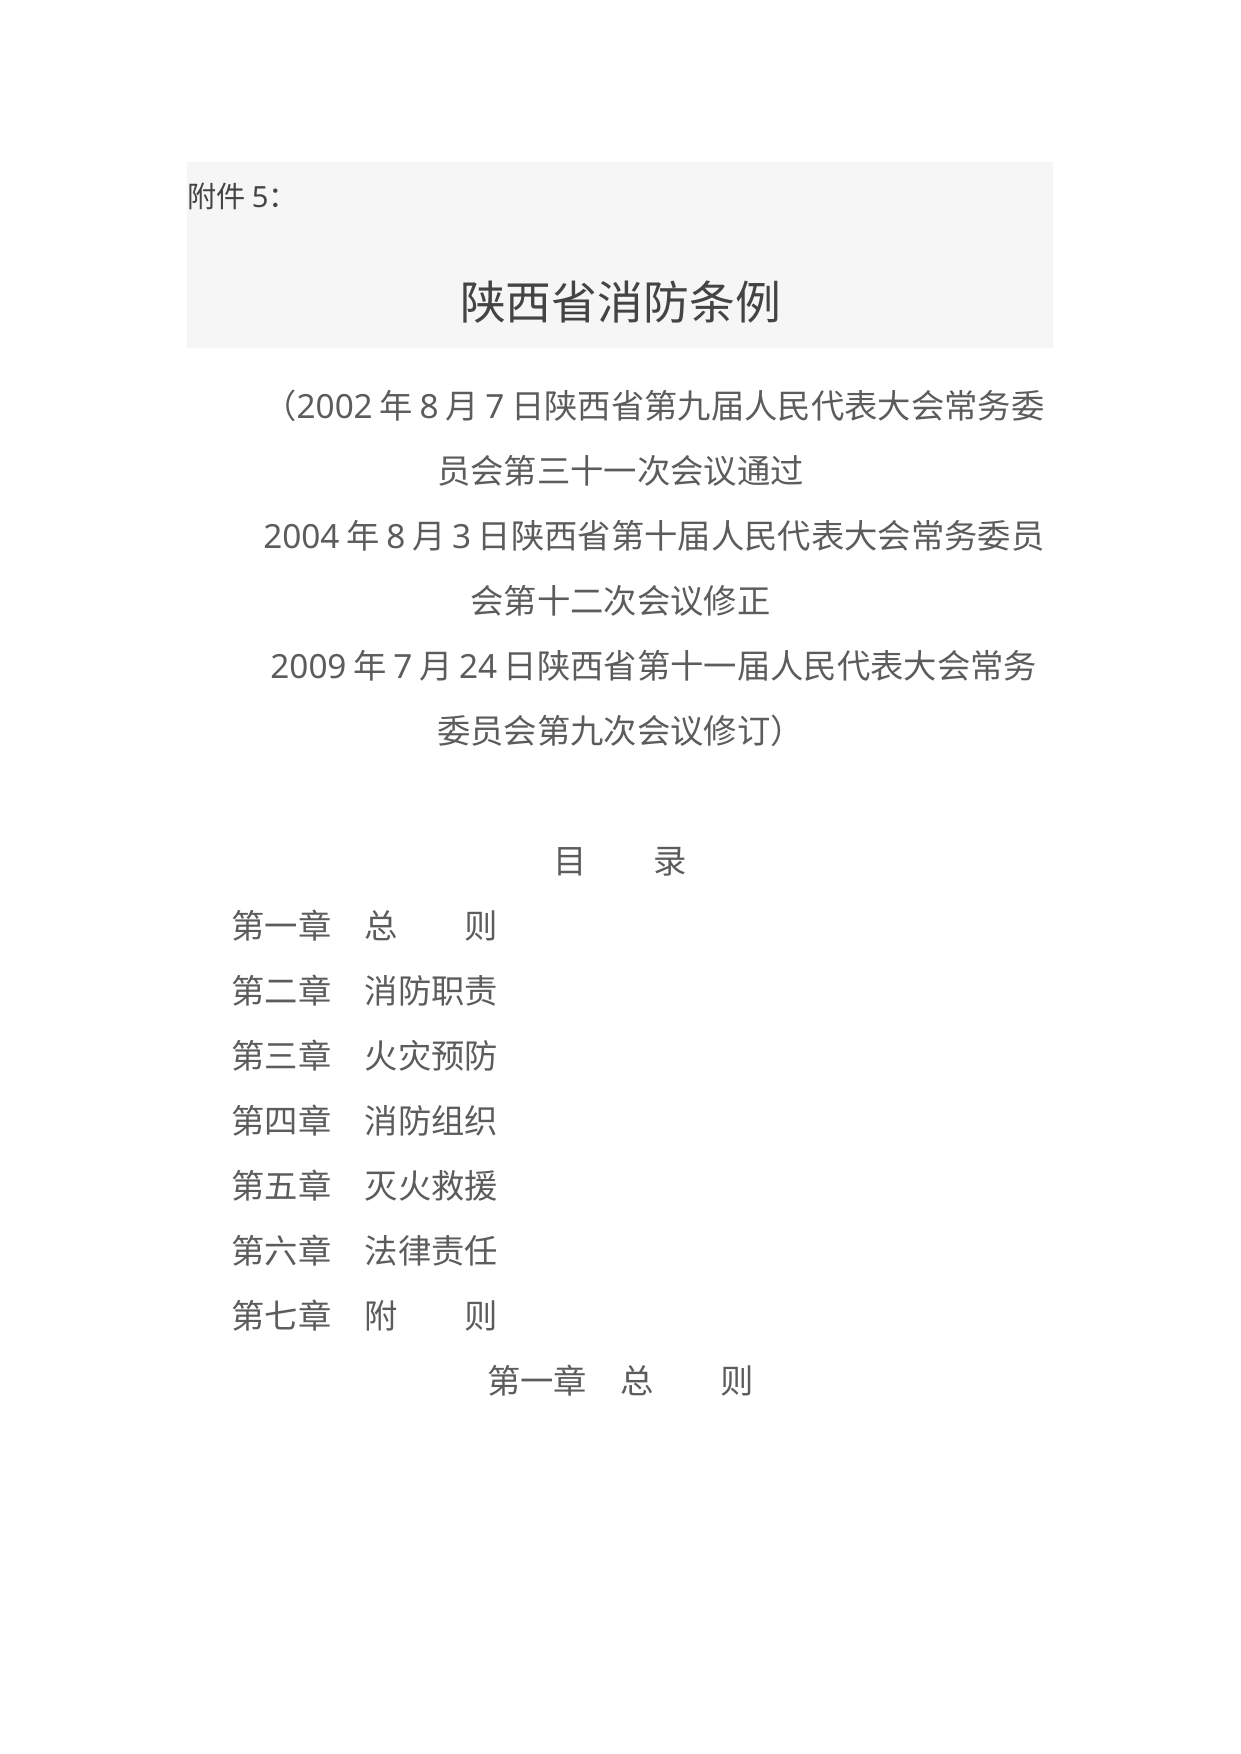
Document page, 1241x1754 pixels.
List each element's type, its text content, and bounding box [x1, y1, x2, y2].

text 第三章 火灾预防 [187, 1021, 1053, 1086]
text 附件5： [187, 162, 1053, 227]
text 2009年7月24日陕西省第十一届人民代表大会常务委员会第九次会议修订） [187, 631, 1053, 761]
text 第六章 法律责任 [187, 1216, 1053, 1281]
text 2004年8月3日陕西省第十届人民代表大会常务委员会第十二次会议修正 [187, 501, 1053, 631]
text 第一章 总 则 [187, 1346, 1053, 1411]
text 第五章 灭火救援 [187, 1151, 1053, 1216]
text 第一章 总 则 [187, 891, 1053, 956]
text 第七章 附 则 [187, 1281, 1053, 1346]
text 目 录 [187, 826, 1053, 891]
text 第四章 消防组织 [187, 1086, 1053, 1151]
text 第二章 消防职责 [187, 956, 1053, 1021]
text （2002年8月7日陕西省第九届人民代表大会常务委员会第三十一次会议通过 [187, 371, 1053, 501]
text 陕西省消防条例 [187, 250, 1053, 348]
